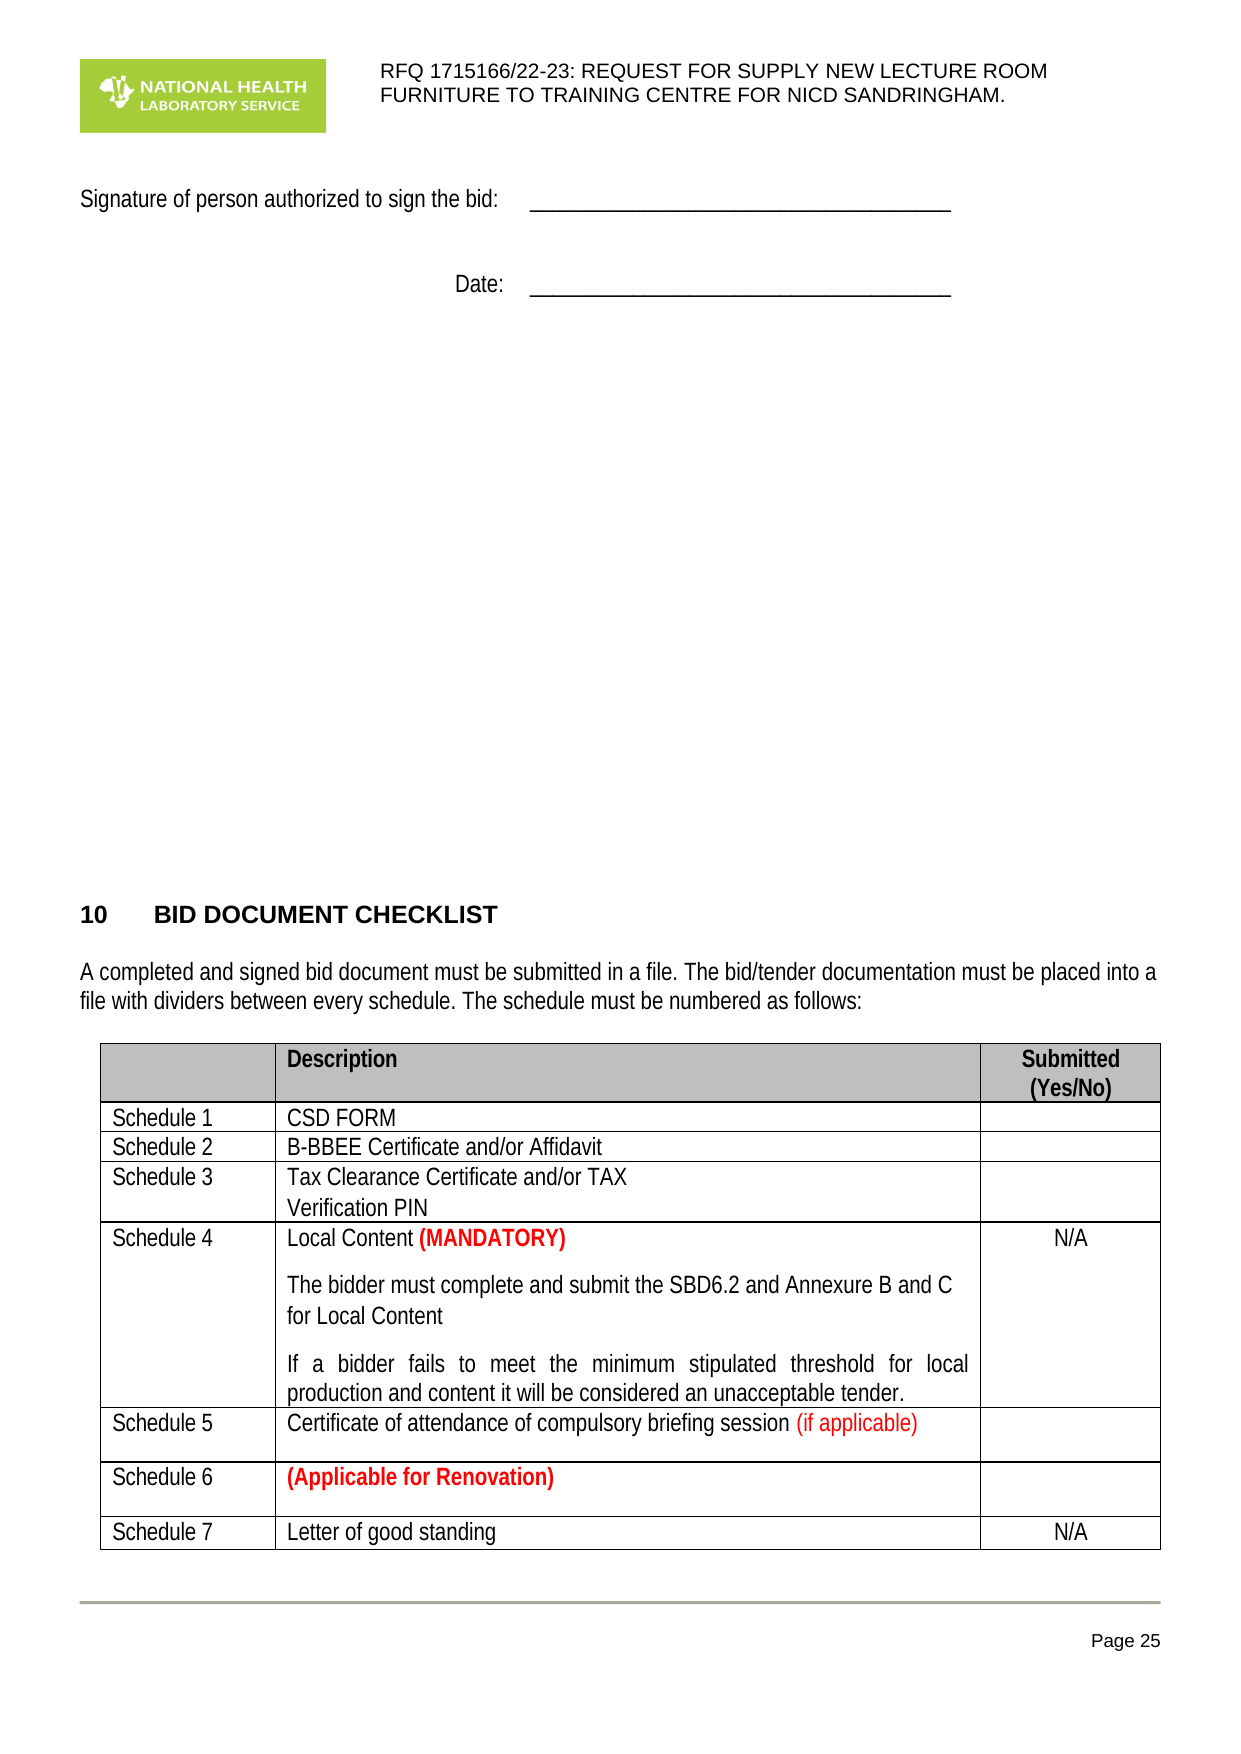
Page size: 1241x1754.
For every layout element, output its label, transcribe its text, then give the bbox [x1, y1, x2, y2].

picture [79, 59, 327, 133]
text A completed and signed bid document must be submitted in a file. The bid/tender documentation must be placed into a file with dividers between every schedule. The schedule must be numbered as follows: [80, 957, 1161, 1014]
text Date: _____________________________________ [80, 269, 1161, 298]
table_header Description [276, 1044, 980, 1101]
table_cell Schedule 7 [101, 1517, 275, 1549]
text Signature of person authorized to sign the bid: _____________________________________ [80, 183, 1161, 212]
table_cell [981, 1463, 1160, 1516]
table_header Submitted (Yes/No) [981, 1044, 1160, 1101]
table_header [101, 1044, 275, 1101]
table_cell Schedule 2 [101, 1132, 275, 1161]
table_cell Tax Clearance Certificate and/or TAX Verification PIN [276, 1162, 980, 1221]
table_cell Schedule 4 [101, 1223, 275, 1407]
table_cell Schedule 5 [101, 1408, 275, 1461]
table_cell [981, 1132, 1160, 1161]
table_cell [981, 1408, 1160, 1461]
table_cell CSD FORM [276, 1103, 980, 1131]
table_cell N/A [981, 1223, 1160, 1407]
table_cell Local Content (MANDATORY) The bidder must complete and submit the SBD6.2 and Annexure B and C for Local Content If a bidder fails to meet the minimum stipulated threshold for local production and content it will be considered an unacceptable tender. [276, 1223, 980, 1407]
subtitle BID DOCUMENT CHECKLIST [80, 900, 1161, 928]
table_cell (Applicable for Renovation) [276, 1463, 980, 1516]
table_cell [981, 1162, 1160, 1221]
table_cell [981, 1103, 1160, 1131]
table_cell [276, 1517, 980, 1549]
table_cell N/A [981, 1517, 1160, 1549]
table_cell Schedule 3 [101, 1162, 275, 1221]
table_cell Certificate of attendance of compulsory briefing session (if applicable) [276, 1408, 980, 1461]
table_cell Schedule 6 [101, 1463, 275, 1516]
table_cell B-BBEE Certificate and/or Affidavit [276, 1132, 980, 1161]
table_cell Schedule 1 [101, 1103, 275, 1131]
